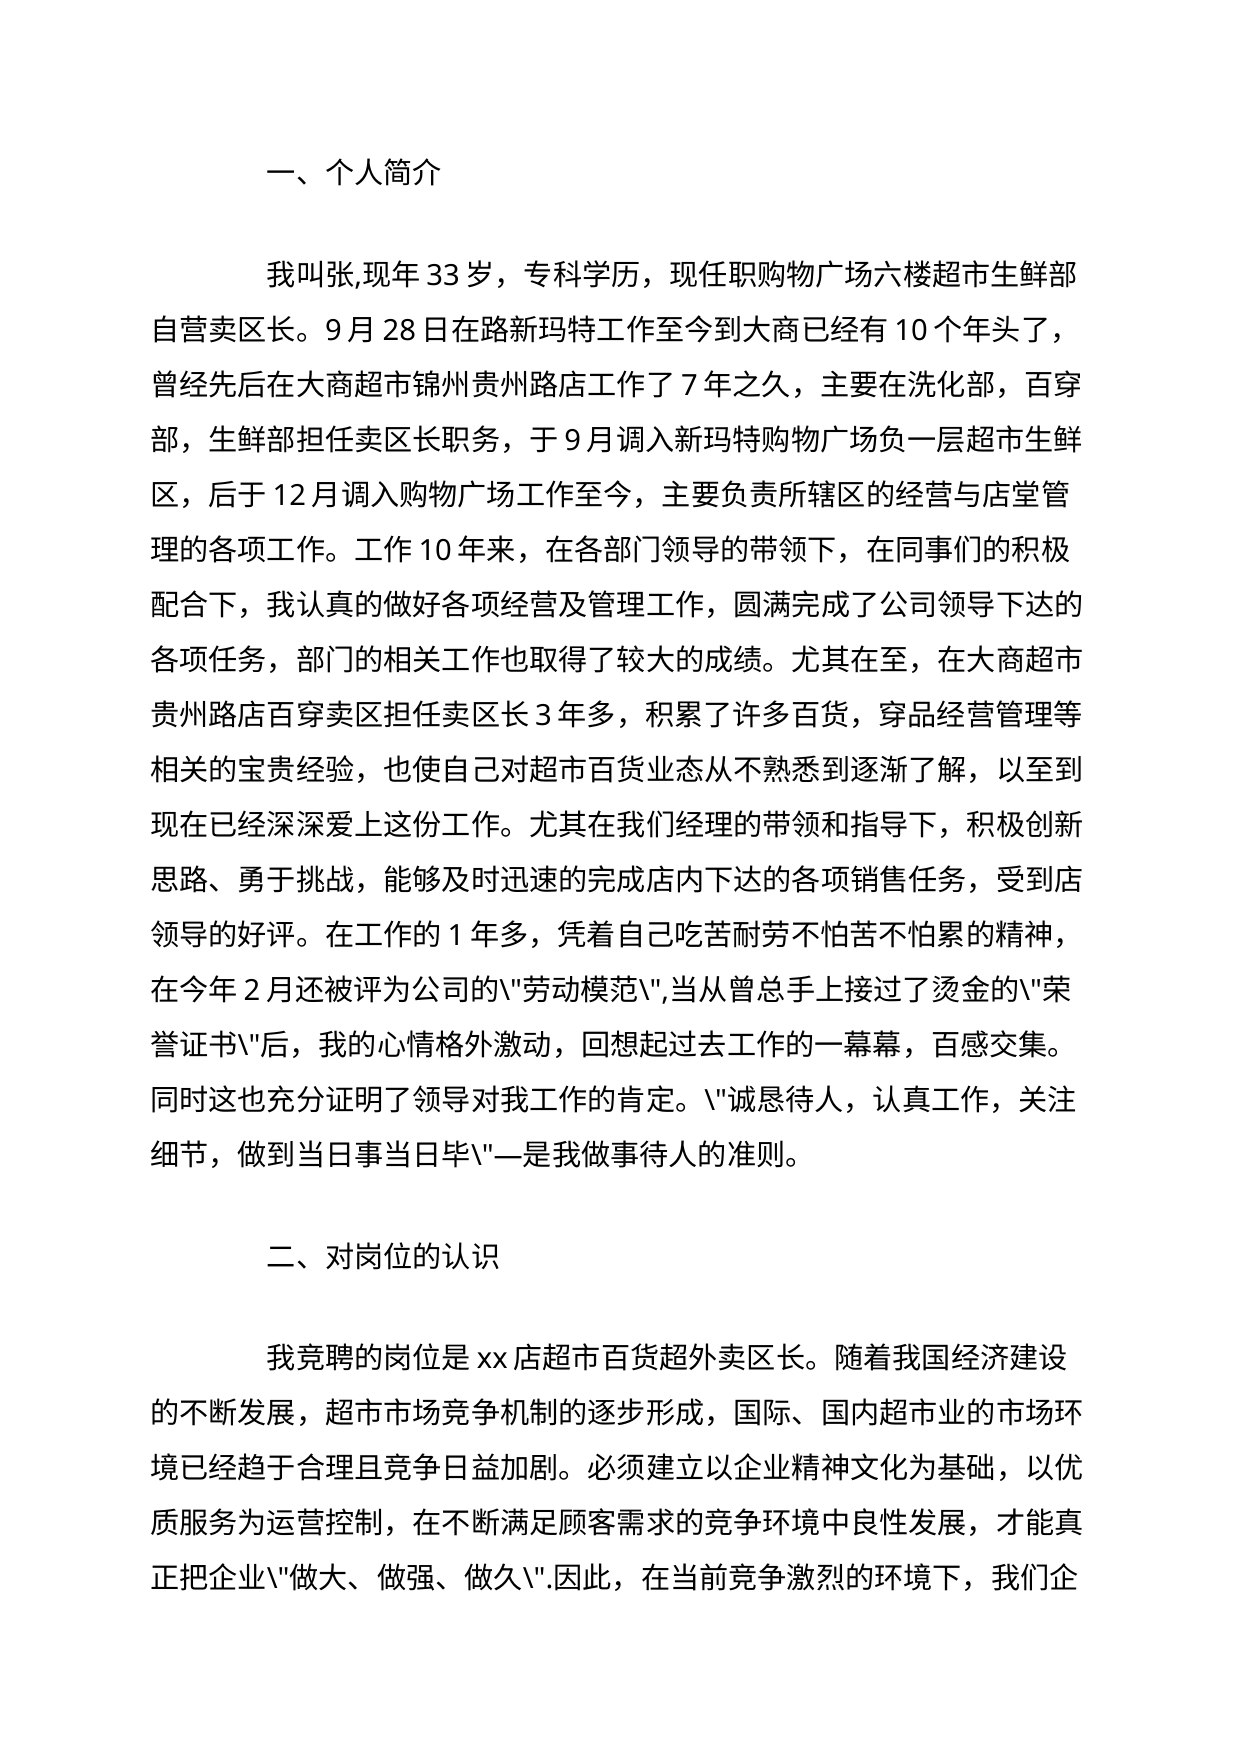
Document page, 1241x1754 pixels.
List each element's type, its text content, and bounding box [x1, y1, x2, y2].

text 我叫张,现年33岁，专科学历，现任职购物广场六楼超市生鲜部自营卖区长。9月28日在路新玛特工作至今到大商已经有10个年头了，曾经先后在大商超市锦州贵州路店工作了7年之久，主要在洗化部，百穿部，生鲜部担任卖区长职务，于9月调入新玛特购物广场负一层超市生鲜区，后于12月调入购物广场工作至今，主要负责所辖区的经营与店堂管理的各项工作。工作10年来，在各部门领导的带领下，在同事们的积极配合下，我认真的做好各项经营及管理工作，圆满完成了公司领导下达的各项任务，部门的相关工作也取得了较大的成绩。尤其在至，在大商超市贵州路店百穿卖区担任卖区长3年多，积累了许多百货，穿品经营管理等相关的宝贵经验，也使自己对超市百货业态从不熟悉到逐渐了解，以至到现在已经深深爱上这份工作。尤其在我们经理的带领和指导下，积极创新思路、勇于挑战，能够及时迅速的完成店内下达的各项销售任务，受到店领导的好评。在工作的1年多，凭着自己吃苦耐劳不怕苦不怕累的精神，在今年2月还被评为公司的\"劳动模范\",当从曾总手上接过了烫金的\"荣誉证书\"后，我的心情格外激动，回想起过去工作的一幕幕，百感交集。同时这也充分证明了领导对我工作的肯定。\"诚恳待人，认真工作，关注细节，做到当日事当日毕\"—是我做事待人的准则。 [150, 252, 1090, 1174]
text 一、个人简介 [150, 150, 1090, 192]
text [150, 1335, 1090, 1597]
text 二、对岗位的认识 [150, 1233, 1090, 1276]
